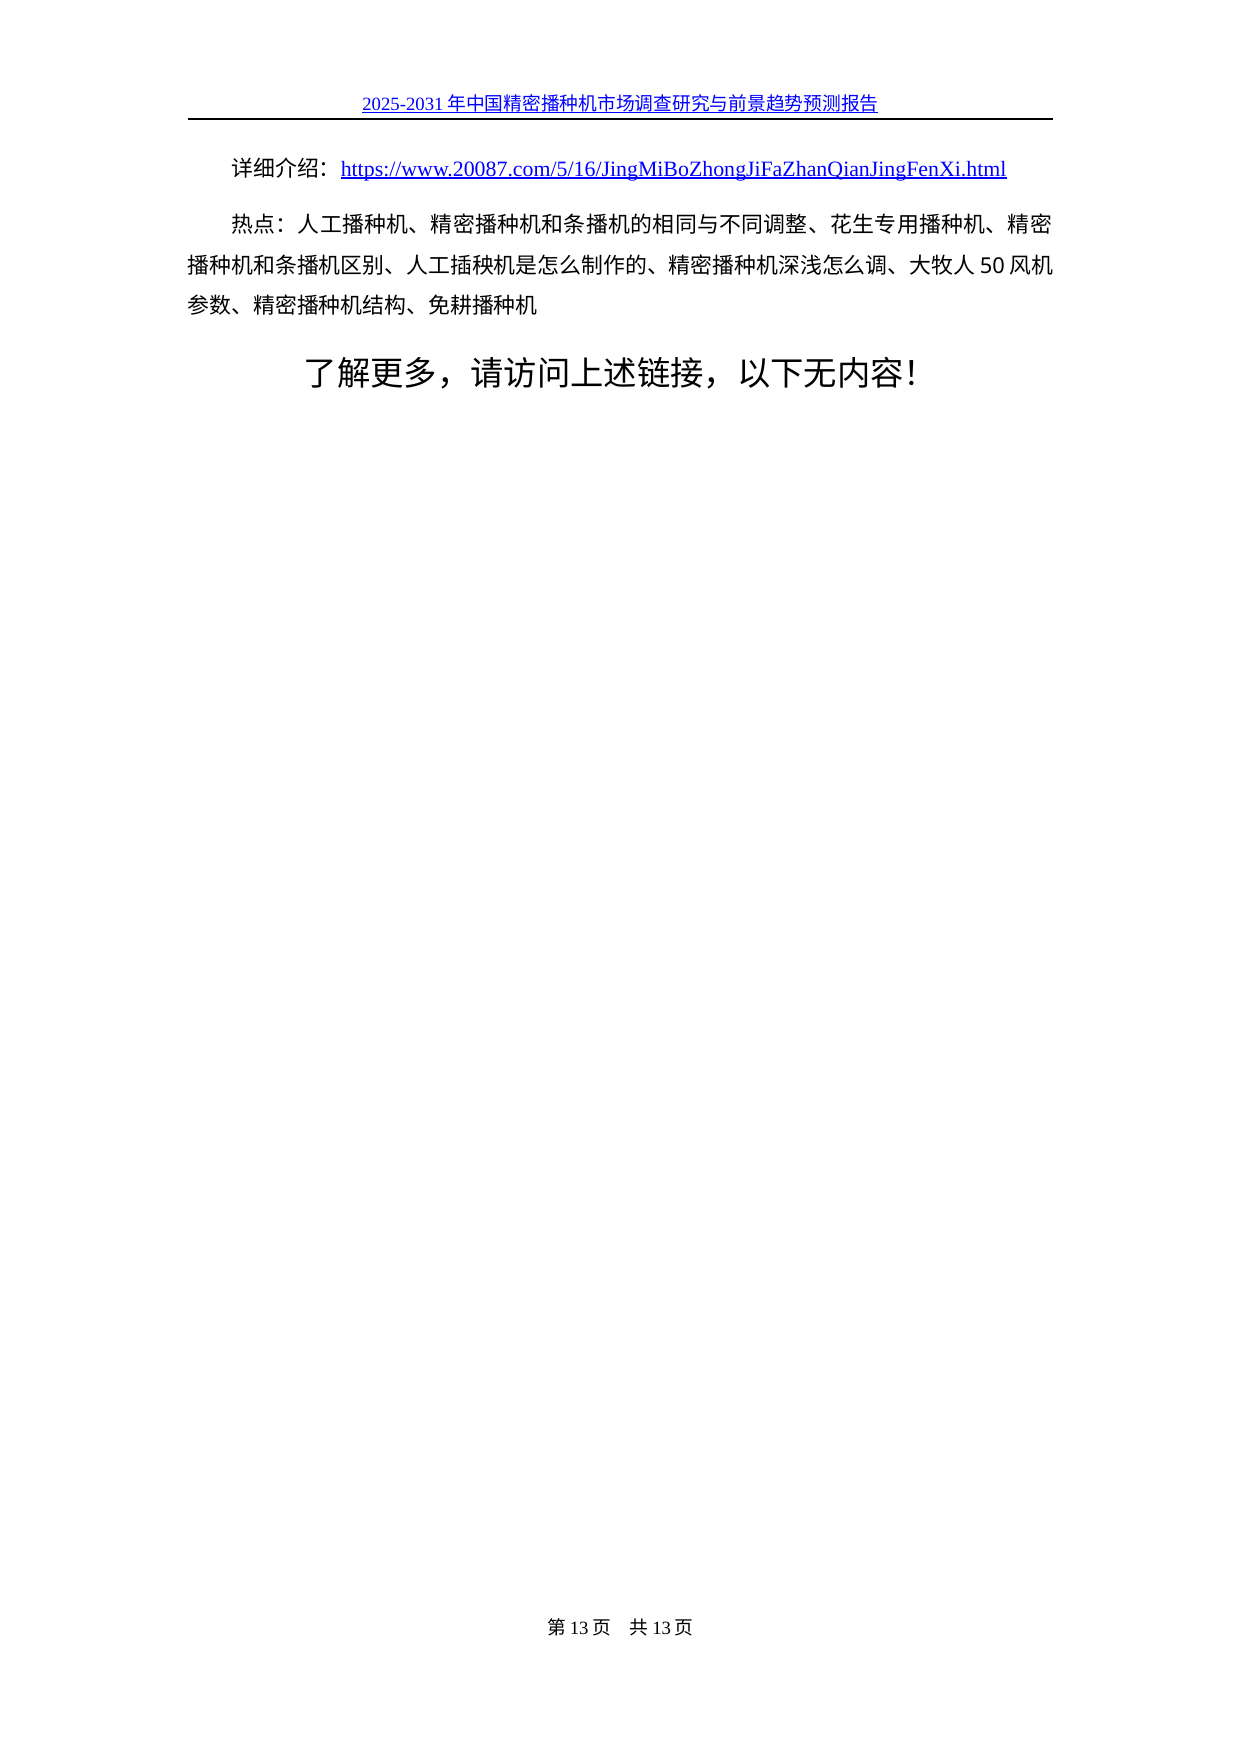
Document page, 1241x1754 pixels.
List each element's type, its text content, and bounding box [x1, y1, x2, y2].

text 热点：人工播种机、精密播种机和条播机的相同与不同调整、花生专用播种机、精密播种机和条播机区别、人工插秧机是怎么制作的、精密播种机深浅怎么调、大牧人50风机参数、精密播种机结构、免耕播种机 [187, 207, 1053, 321]
title 了解更多，请访问上述链接，以下无内容！ [187, 338, 1053, 403]
text 详细介绍：https://www.20087.com/5/16/JingMiBoZhongJiFaZhanQianJingFenXi.html [187, 150, 1053, 183]
